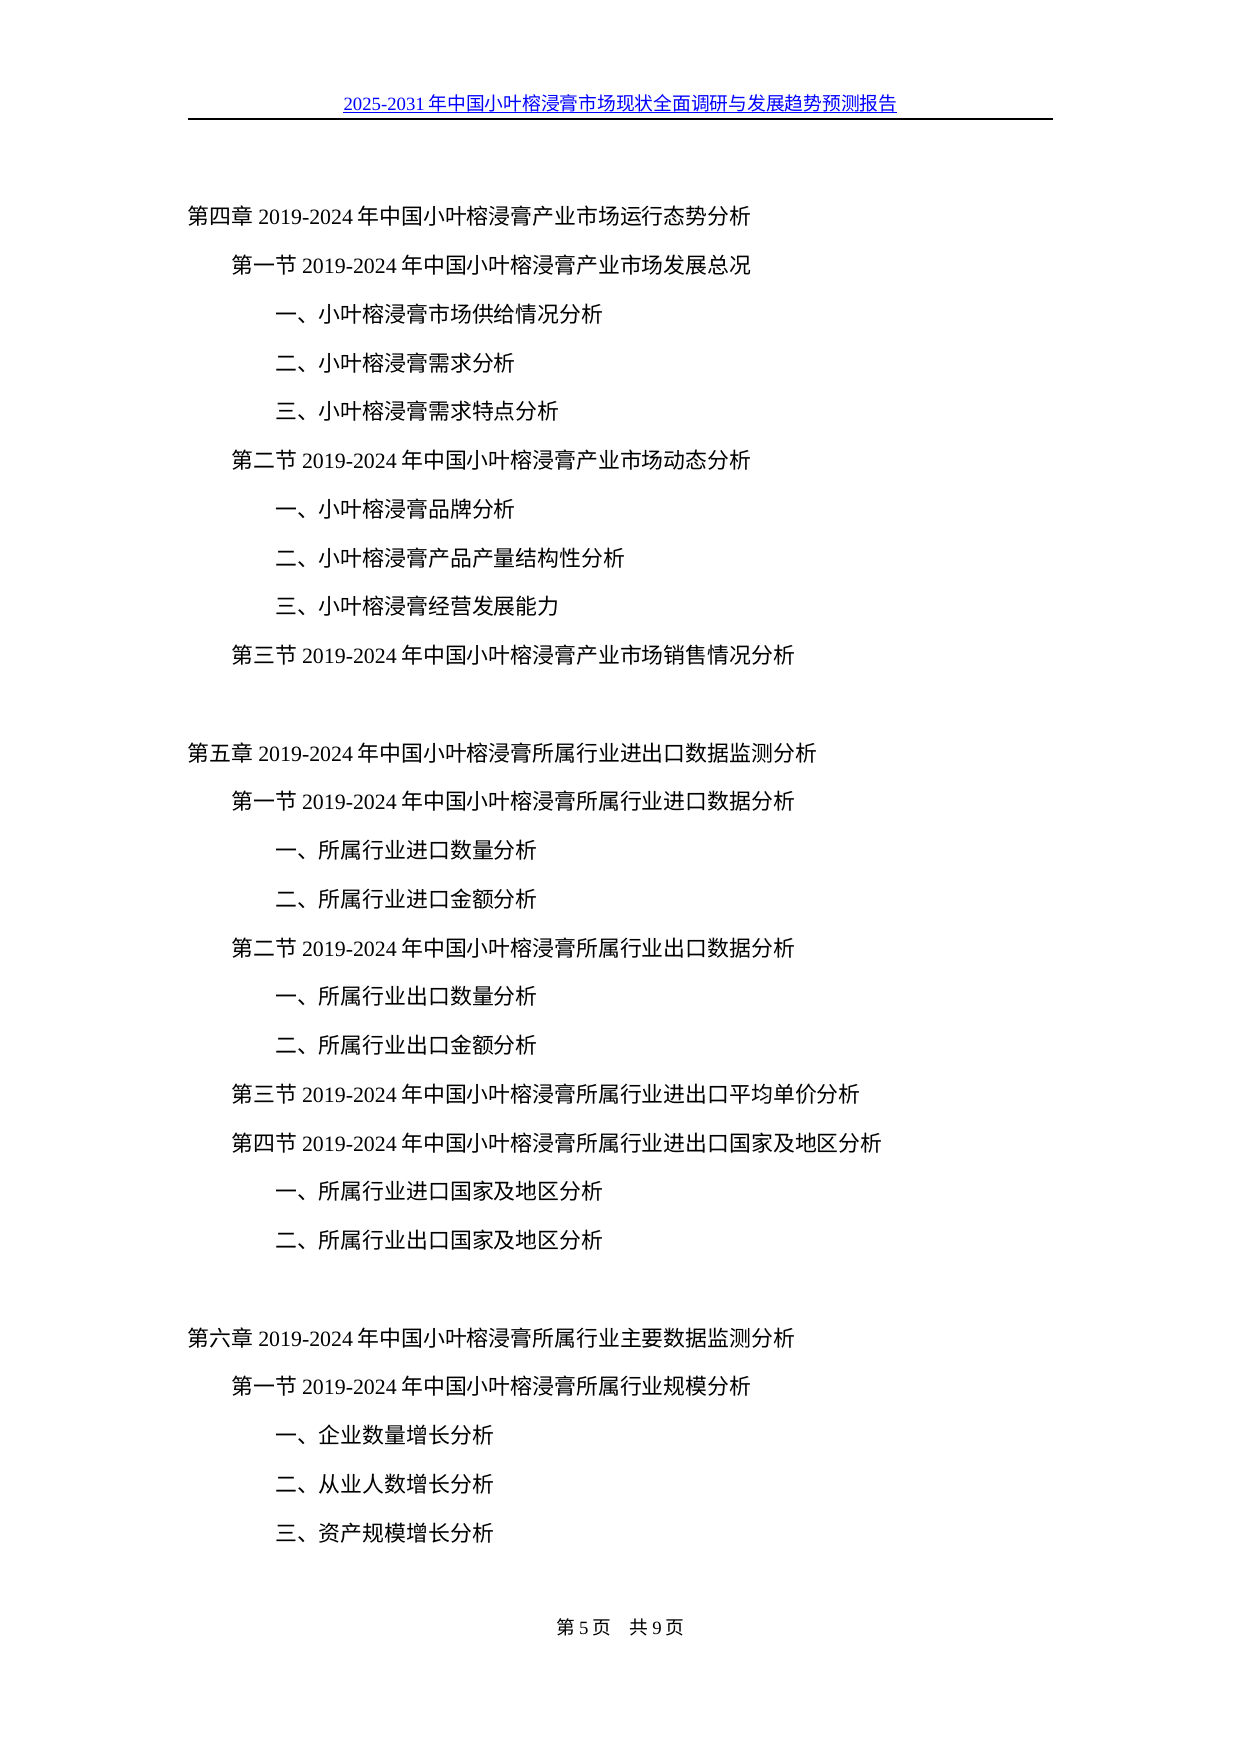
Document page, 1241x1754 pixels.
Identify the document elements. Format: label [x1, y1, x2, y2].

text [187, 150, 1053, 1548]
